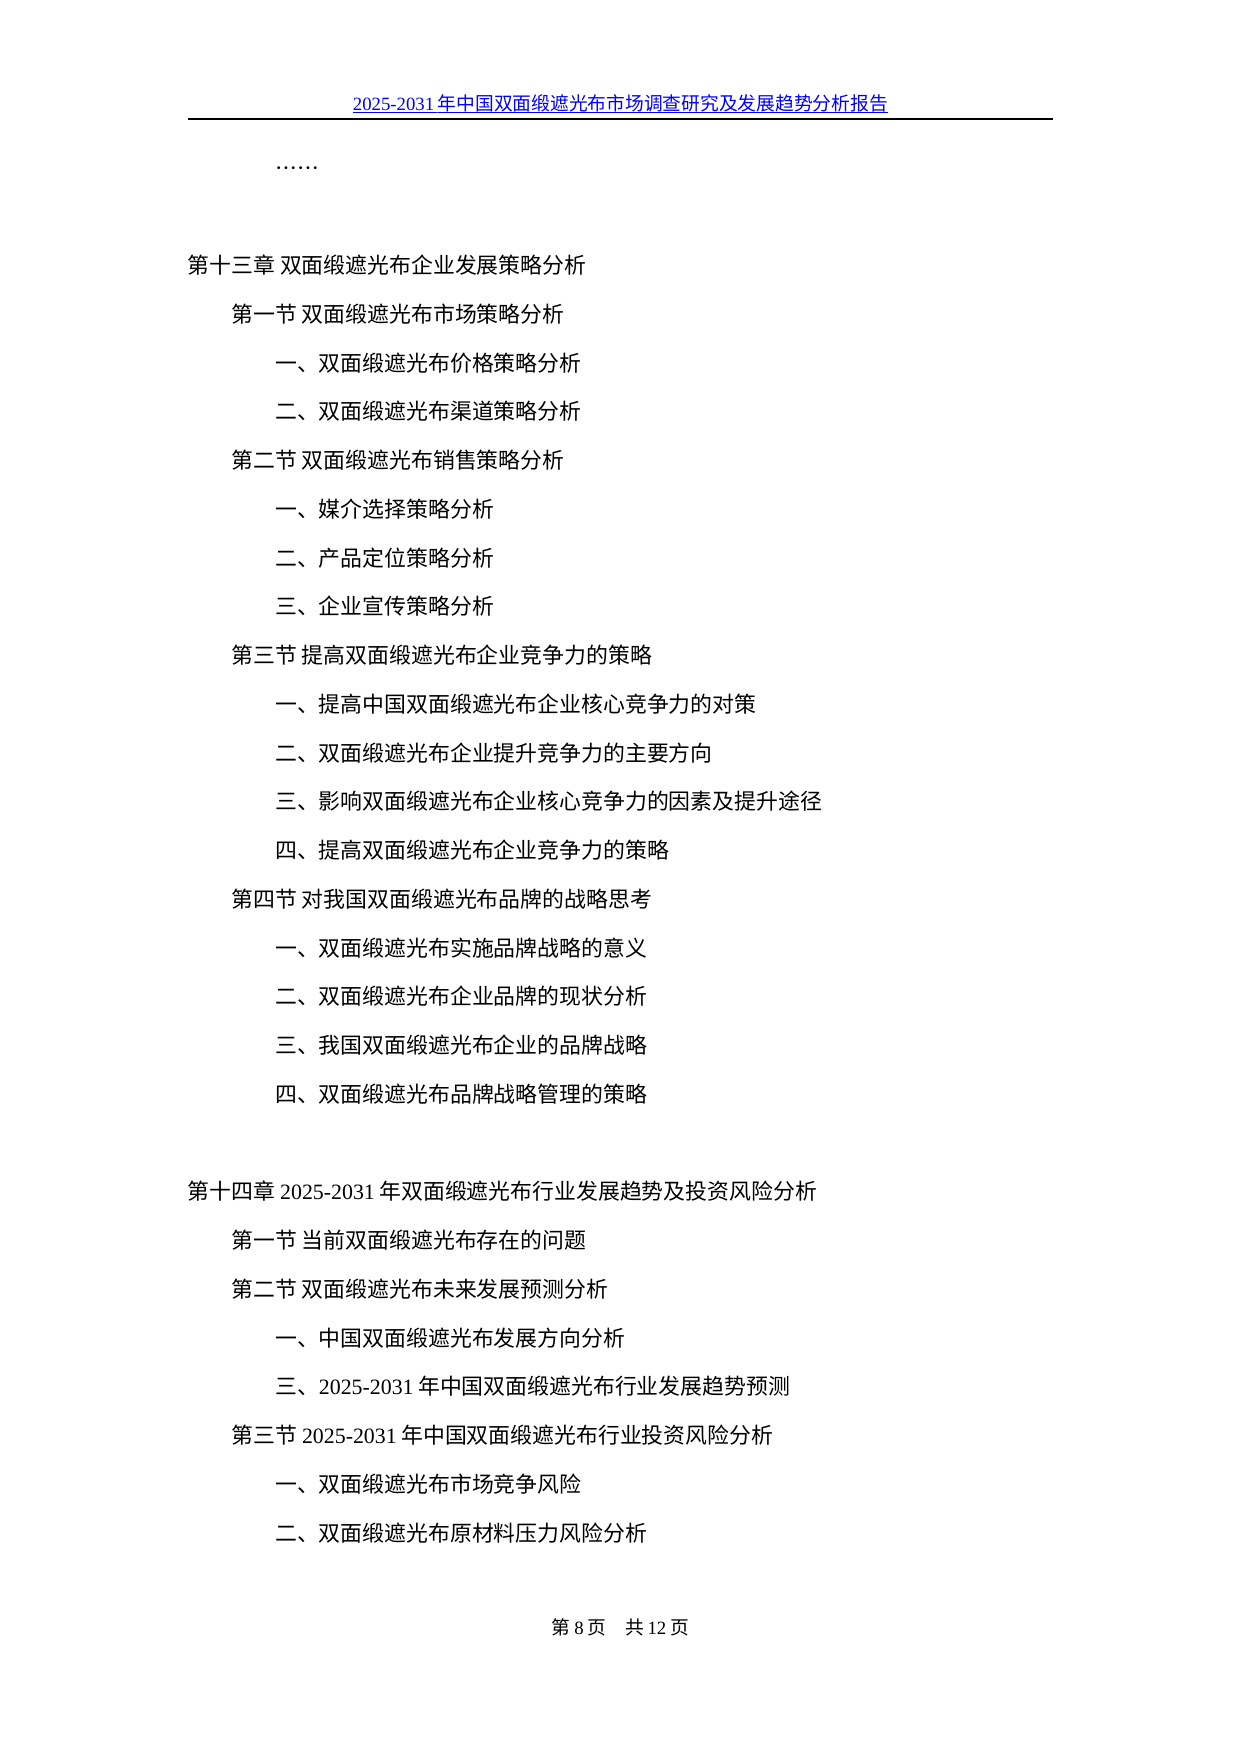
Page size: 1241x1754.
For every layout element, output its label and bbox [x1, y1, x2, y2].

text [187, 150, 1053, 1548]
